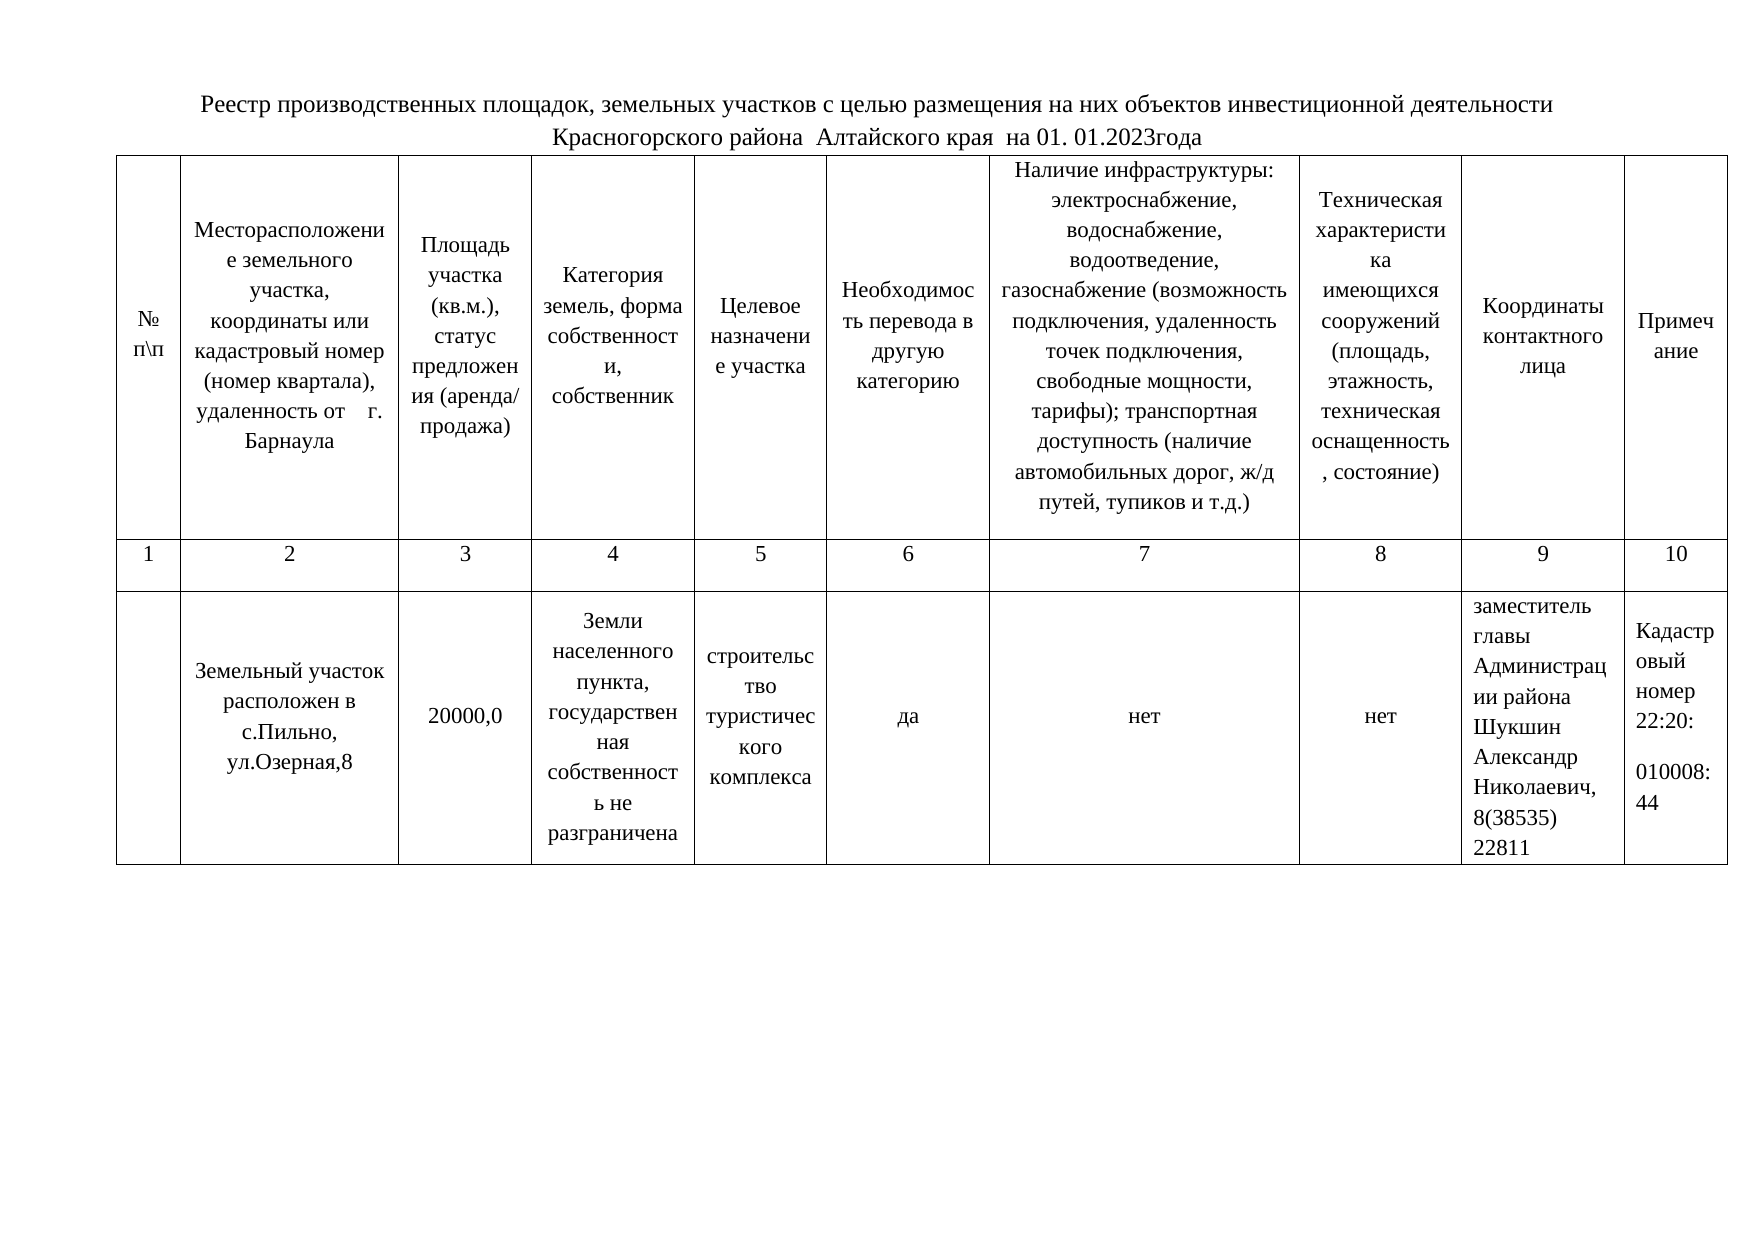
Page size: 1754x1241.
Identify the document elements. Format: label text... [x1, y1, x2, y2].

table_cell нет [1300, 592, 1461, 864]
table_cell Земельный участок расположен в с.Пильно, ул.Озерная,8 [181, 592, 398, 864]
table_cell Кадастровый номер 22:20: 010008:44 [1625, 592, 1727, 864]
table_cell 3 [399, 540, 531, 591]
table_header Площадь участка (кв.м.), статус предложения (аренда/ продажа) [399, 156, 531, 539]
table_cell Земли населенного пункта, государственная собственность не разграничена [532, 592, 694, 864]
table_cell 1 [117, 540, 180, 591]
table_cell 4 [532, 540, 694, 591]
table_header Техническая характеристика имеющихся сооружений (площадь, этажность, техническая оснащенность, состояние) [1300, 156, 1461, 539]
table_cell 7 [990, 540, 1299, 591]
table_cell заместитель главы Администрации района Шукшин Александр Николаевич, 8(38535) 22811 [1462, 592, 1624, 864]
text Красногорского района Алтайского края на 01. 01.2023года [118, 122, 1636, 150]
table_header Категория земель, форма собственности, собственник [532, 156, 694, 539]
table_header Целевое назначение участка [695, 156, 826, 539]
table_header Необходимость перевода в другую категорию [827, 156, 989, 539]
table_cell 5 [695, 540, 826, 591]
table_cell да [827, 592, 989, 864]
table_header Координаты контактного лица [1462, 156, 1624, 539]
table_cell строительство туристического комплекса [695, 592, 826, 864]
table_header Примечание [1625, 156, 1727, 539]
table_header Наличие инфраструктуры: электроснабжение, водоснабжение, водоотведение, газоснабжение (возможность подключения, удаленность точек подключения, свободные мощности, тарифы); транспортная доступность (наличие автомобильных дорог, ж/д путей, тупиков и т.д.) [990, 156, 1299, 539]
table_cell 10 [1625, 540, 1727, 591]
table_cell 2 [181, 540, 398, 591]
table_cell нет [990, 592, 1299, 864]
table_header № п\п [117, 156, 180, 539]
table_cell [117, 592, 180, 864]
table_cell 9 [1462, 540, 1624, 591]
table_cell 6 [827, 540, 989, 591]
table_cell 8 [1300, 540, 1461, 591]
text Реестр производственных площадок, земельных участков с целью размещения на них объектов инвестиционной деятельности [118, 89, 1636, 117]
table_header Месторасположение земельного участка, координаты или кадастровый номер (номер квартала), удаленность от г. Барнаула [181, 156, 398, 539]
table_cell 20000,0 [399, 592, 531, 864]
